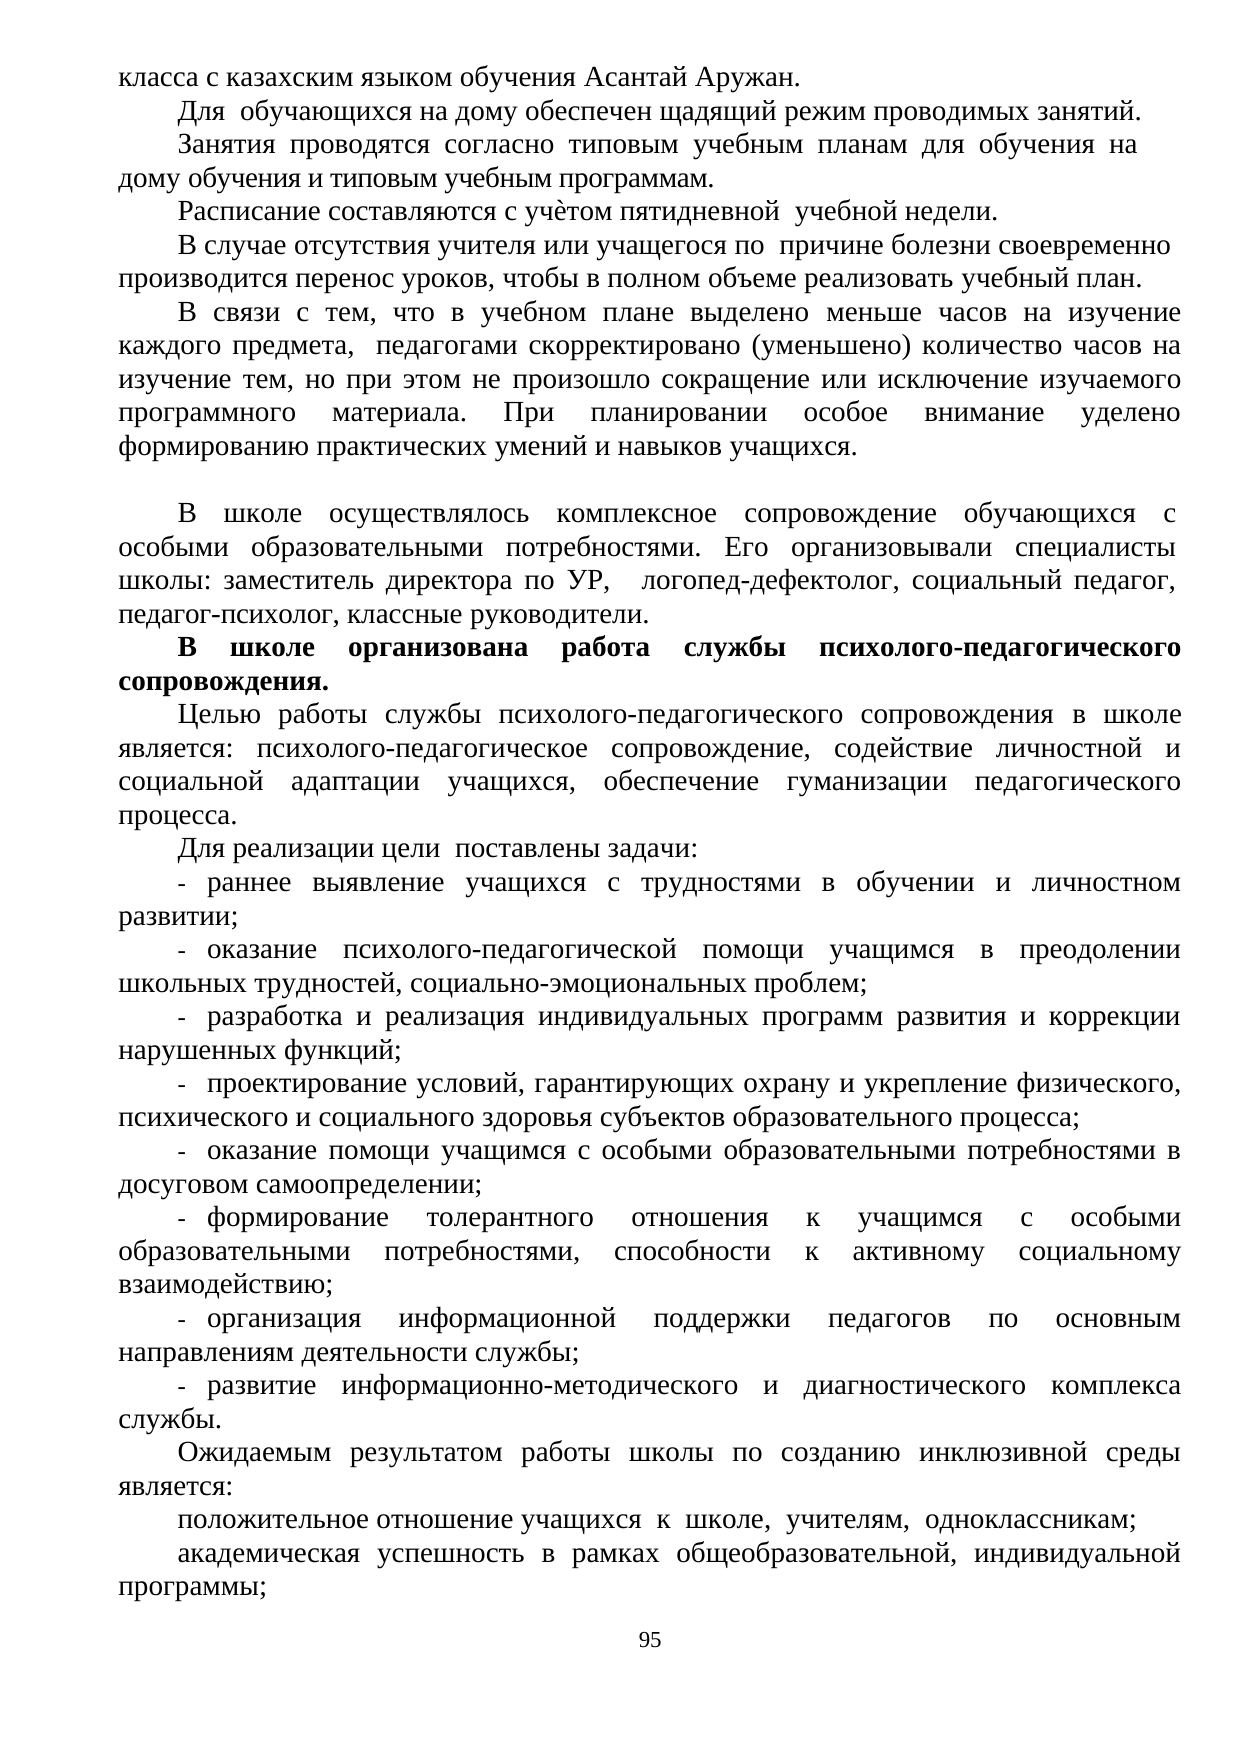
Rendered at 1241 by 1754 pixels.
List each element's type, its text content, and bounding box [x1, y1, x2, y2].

list оказание психолого-педагогической помощи учащимся в преодолении школьных трудностей, социально-эмоциональных проблем; [118, 931, 1182, 998]
text Для обучающихся на дому обеспечен щадящий режим проводимых занятий. [118, 93, 1159, 126]
text Целью работы службы психолого-педагогического сопровождения в школе является: психолого-педагогическое сопровождение, содействие личностной и социальной адаптации учащихся, обеспечение гуманизации педагогического процесса. [118, 696, 1182, 831]
list организация информационной поддержки педагогов по основным направлениям деятельности службы; [118, 1300, 1182, 1367]
list формирование толерантного отношения к учащимся с особыми образовательными потребностями, способности к активному социальному взаимодействию; [118, 1199, 1182, 1300]
list оказание помощи учащимся с особыми образовательными потребностями в досуговом самоопределении; [118, 1132, 1182, 1199]
text В школе организована работа службы психолого-педагогического сопровождения. [118, 629, 1182, 696]
list разработка и реализация индивидуальных программ развития и коррекции нарушенных функций; [118, 998, 1182, 1065]
text Для реализации цели поставлены задачи: [118, 831, 1182, 864]
list раннее выявление учащихся с трудностями в обучении и личностном развитии; [118, 864, 1182, 931]
text академическая успешность в рамках общеобразовательной, индивидуальной программы; [118, 1535, 1182, 1602]
text В связи с тем, что в учебном плане выделено меньше часов на изучение каждого предмета, педагогами скорректировано (уменьшено) количество часов на изучение тем, но при этом не произошло сокращение или исключение изучаемого программного материала. При планировании особое внимание уделено формированию практических умений и навыков учащихся. [118, 294, 1182, 462]
text Ожидаемым результатом работы школы по созданию инклюзивной среды является: [118, 1434, 1182, 1501]
text Занятия проводятся согласно типовым учебным планам для обучения на дому обучения и типовым учебным программам. [118, 126, 1139, 193]
text В случае отсутствия учителя или учащегося по причине болезни своевременно производится перенос уроков, чтобы в полном объеме реализовать учебный план. [118, 227, 1182, 294]
text Расписание составляются с учѐтом пятидневной учебной недели. [118, 193, 1124, 227]
list развитие информационно-методического и диагностического комплекса службы. [118, 1367, 1182, 1434]
text В школе осуществлялось комплексное сопровождение обучающихся с особыми образовательными потребностями. Его организовывали специалисты школы: заместитель директора по УР, логопед-дефектолог, социальный педагог, педагог-психолог, классные руководители. [118, 495, 1176, 629]
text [118, 59, 1182, 93]
list проектирование условий, гарантирующих охрану и укрепление физического, психического и социального здоровья субъектов образовательного процесса; [118, 1065, 1182, 1132]
text положительное отношение учащихся к школе, учителям, одноклассникам; [118, 1501, 1182, 1535]
